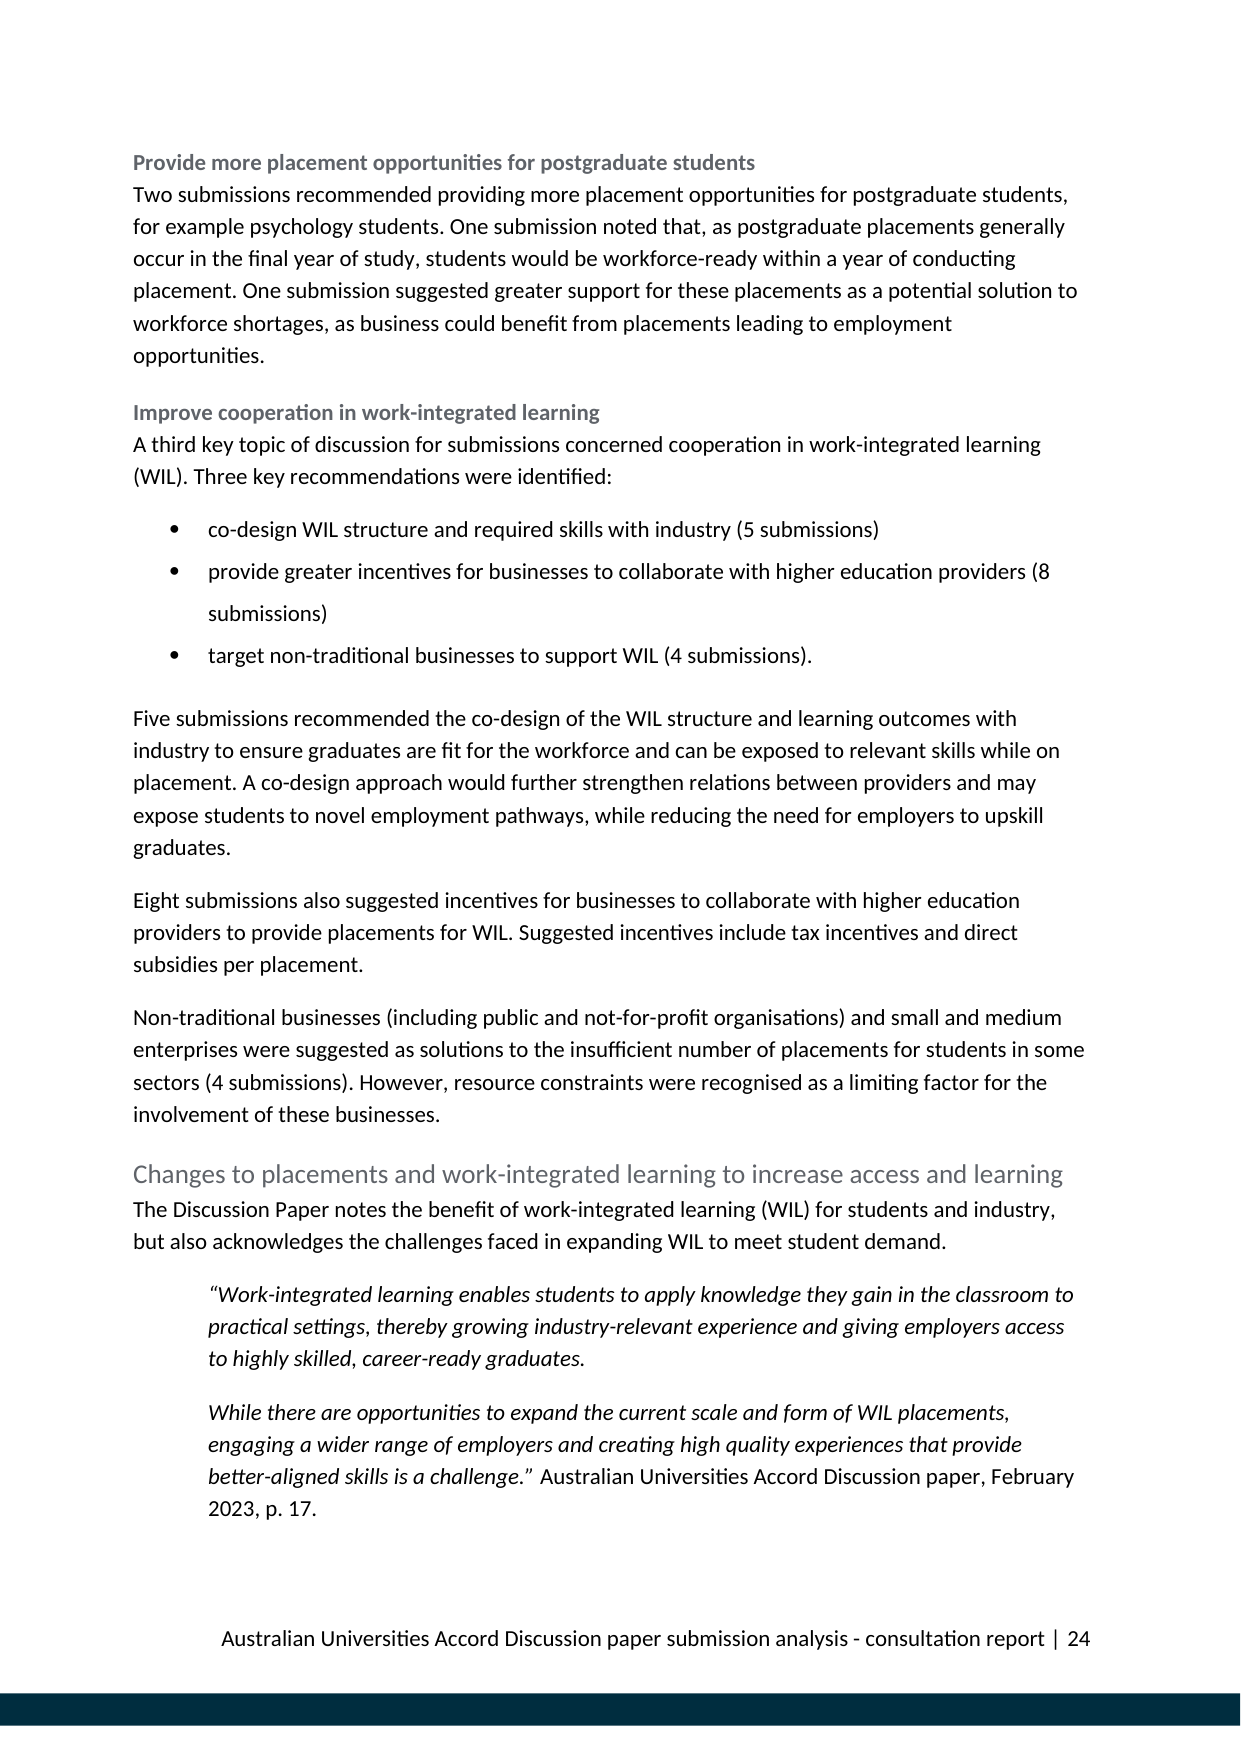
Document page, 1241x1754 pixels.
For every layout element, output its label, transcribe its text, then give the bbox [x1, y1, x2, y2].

subtitle Provide more placement opportunities for postgraduate students [133, 148, 1090, 176]
text A third key topic of discussion for submissions concerned cooperation in work-integrated learning (WIL). Three key recommendations were identified: [133, 430, 1090, 490]
list target non-traditional businesses to support WIL (4 submissions). [170, 641, 1090, 669]
subtitle Improve cooperation in work-integrated learning [133, 398, 1090, 426]
text Eight submissions also suggested incentives for businesses to collaborate with higher education providers to provide placements for WIL. Suggested incentives include tax incentives and direct subsidies per placement. [133, 886, 1090, 978]
list provide greater incentives for businesses to collaborate with higher education providers (8 submissions) [170, 557, 1090, 627]
text Two submissions recommended providing more placement opportunities for postgraduate students, for example psychology students. One submission noted that, as postgraduate placements generally occur in the final year of study, students would be workforce-ready within a year of conducting placement. One submission suggested greater support for these placements as a potential solution to workforce shortages, as business could benefit from placements leading to employment opportunities. [133, 180, 1090, 369]
subtitle Changes to placements and work-integrated learning to increase access and learning [133, 1157, 1090, 1190]
text “Work-integrated learning enables students to apply knowledge they gain in the classroom to practical settings, thereby growing industry-relevant experience and giving employers access to highly skilled, career-ready graduates. [208, 1280, 1090, 1373]
text Five submissions recommended the co-design of the WIL structure and learning outcomes with industry to ensure graduates are fit for the workforce and can be exposed to relevant skills while on placement. A co-design approach would further strengthen relations between providers and may expose students to novel employment pathways, while reducing the need for employers to upskill graduates. [133, 704, 1090, 861]
text While there are opportunities to expand the current scale and form of WIL placements, engaging a wider range of employers and creating high quality experiences that provide better-aligned skills is a challenge.” Australian Universities Accord Discussion paper, February 2023, p. 17. [208, 1398, 1090, 1522]
text Non-traditional businesses (including public and not-for-profit organisations) and small and medium enterprises were suggested as solutions to the insufficient number of placements for students in some sectors (4 submissions). However, resource constraints were recognised as a limiting factor for the involvement of these businesses. [133, 1003, 1090, 1128]
list co-design WIL structure and required skills with industry (5 submissions) [170, 515, 1090, 543]
text The Discussion Paper notes the benefit of work-integrated learning (WIL) for students and industry, but also acknowledges the challenges faced in expanding WIL to meet student demand. [133, 1195, 1090, 1255]
